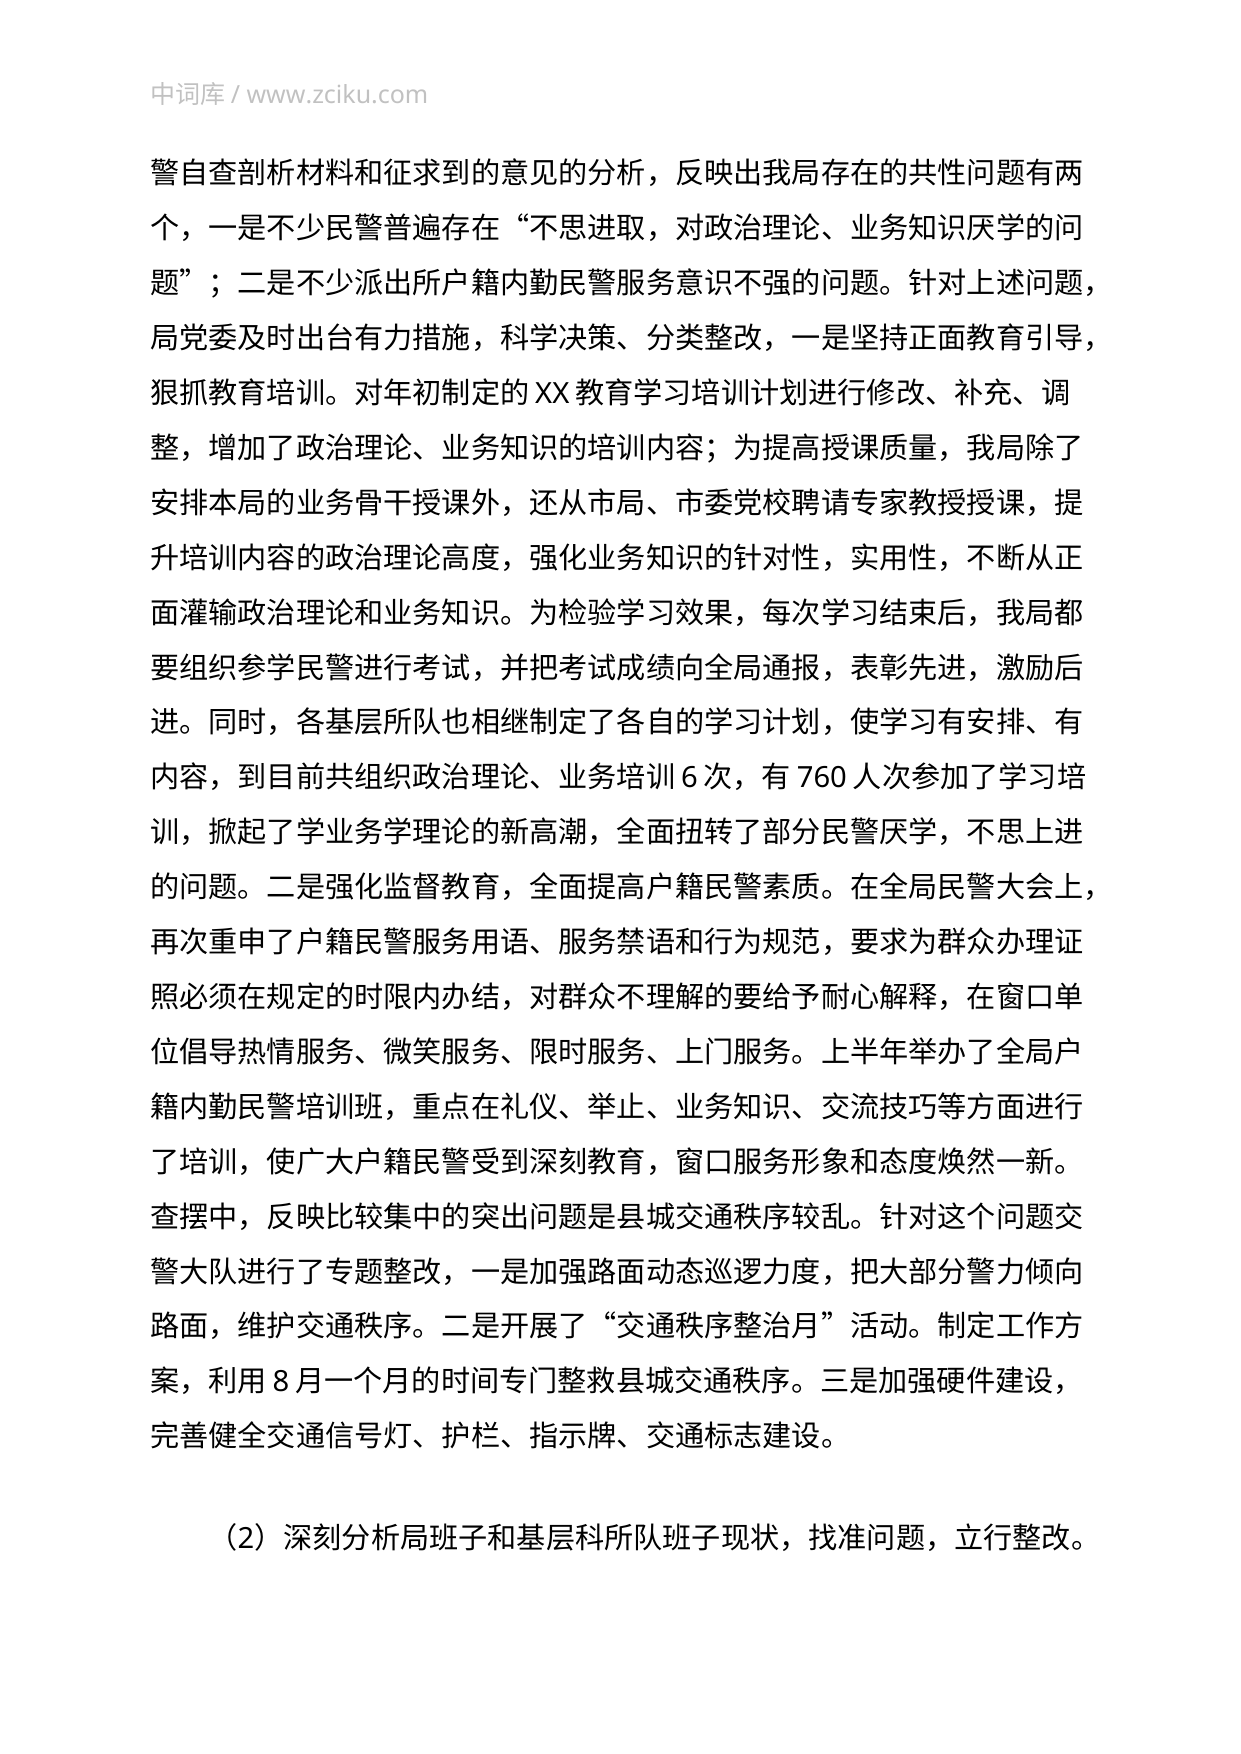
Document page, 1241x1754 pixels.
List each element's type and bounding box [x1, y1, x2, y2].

text [150, 150, 1090, 1455]
text [150, 1515, 1090, 1557]
